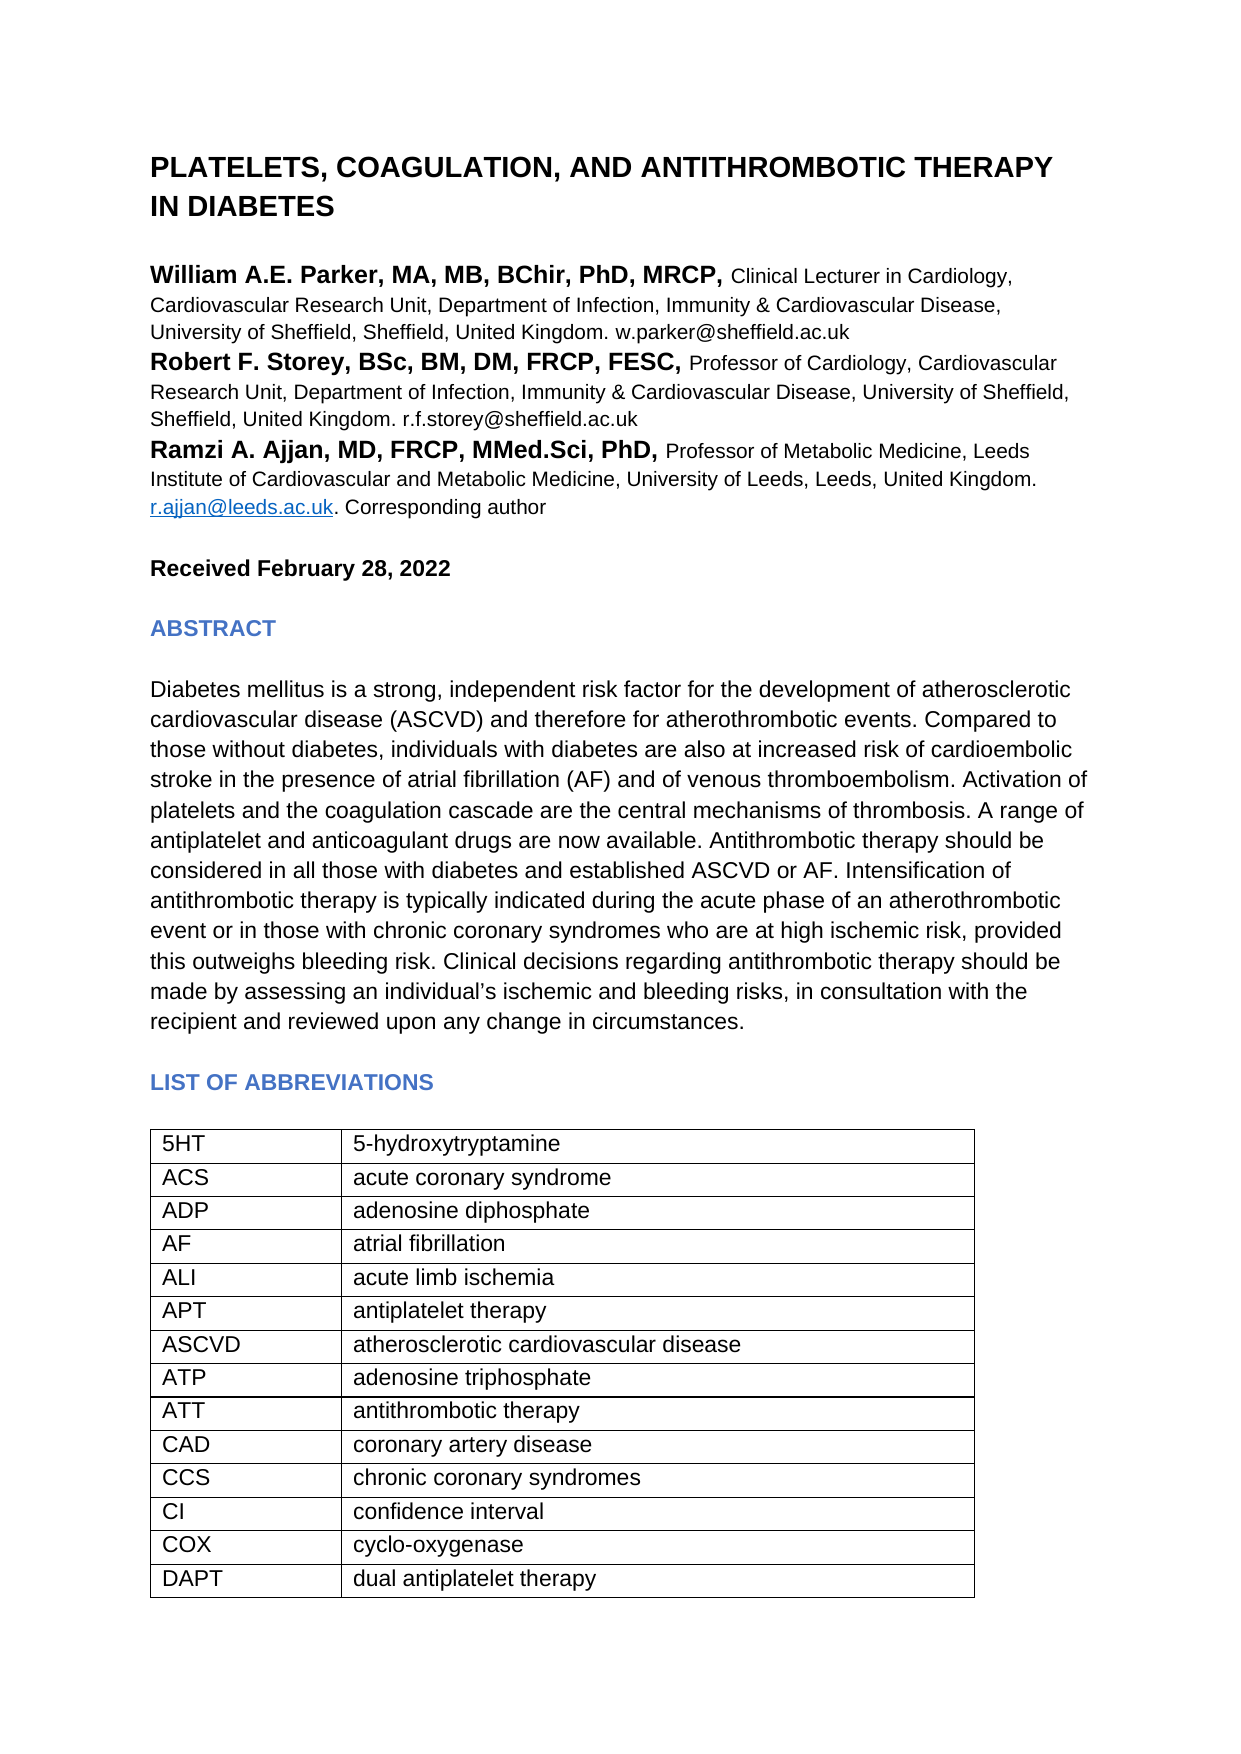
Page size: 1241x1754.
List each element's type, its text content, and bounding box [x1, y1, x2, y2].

table_cell acute limb ischemia [342, 1264, 974, 1296]
table_cell ACS [151, 1164, 341, 1196]
table_cell DAPT [151, 1565, 341, 1597]
table_cell coronary artery disease [342, 1431, 974, 1463]
table_cell adenosine diphosphate [342, 1197, 974, 1229]
table_cell cyclo-oxygenase [342, 1531, 974, 1564]
table_cell atrial fibrillation [342, 1230, 974, 1263]
table_cell atherosclerotic cardiovascular disease [342, 1331, 974, 1363]
table_cell confidence interval [342, 1498, 974, 1530]
table_cell CCS [151, 1464, 341, 1497]
table_cell antithrombotic therapy [342, 1398, 974, 1430]
table_cell CAD [151, 1431, 341, 1463]
text Diabetes mellitus is a strong, independent risk factor for the development of atherosclerotic cardiovascular disease (ASCVD) and therefore for atherothrombotic events. Compared to those without diabetes, individuals with diabetes are also at increased risk of cardioembolic stroke in the presence of atrial fibrillation (AF) and of venous thromboembolism. Activation of platelets and the coagulation cascade are the central mechanisms of thrombosis. A range of antiplatelet and anticoagulant drugs are now available. Antithrombotic therapy should be considered in all those with diabetes and established ASCVD or AF. Intensification of antithrombotic therapy is typically indicated during the acute phase of an atherothrombotic event or in those with chronic coronary syndromes who are at high ischemic risk, provided this outweighs bleeding risk. Clinical decisions regarding antithrombotic therapy should be made by assessing an individual’s ischemic and bleeding risks, in consultation with the recipient and reviewed upon any change in circumstances. [150, 676, 1090, 1034]
table_header 5-hydroxytryptamine [342, 1130, 974, 1162]
table_cell adenosine triphosphate [342, 1364, 974, 1396]
text Robert F. Storey, BSc, BM, DM, FRCP, FESC, Professor of Cardiology, Cardiovascular Research Unit, Department of Infection, Immunity & Cardiovascular Disease, University of Sheffield, Sheffield, United Kingdom. r.f.storey@sheffield.ac.uk [150, 347, 1090, 431]
table_cell chronic coronary syndromes [342, 1464, 974, 1497]
text ABSTRACT [150, 615, 1090, 642]
table_cell acute coronary syndrome [342, 1164, 974, 1196]
table_cell ATT [151, 1398, 341, 1430]
table_cell COX [151, 1531, 341, 1564]
text Ramzi A. Ajjan, MD, FRCP, MMed.Sci, PhD, Professor of Metabolic Medicine, Leeds Institute of Cardiovascular and Metabolic Medicine, University of Leeds, Leeds, United Kingdom. r.ajjan@leeds.ac.uk. Corresponding author [150, 435, 1090, 518]
table_cell antiplatelet therapy [342, 1297, 974, 1329]
table_cell APT [151, 1297, 341, 1329]
table_cell ALI [151, 1264, 341, 1296]
table_cell dual antiplatelet therapy [342, 1565, 974, 1597]
table_cell CI [151, 1498, 341, 1530]
table_cell ADP [151, 1197, 341, 1229]
table_header 5HT [151, 1130, 341, 1162]
text Received February 28, 2022 [150, 555, 1090, 581]
table_cell AF [151, 1230, 341, 1263]
table_cell ATP [151, 1364, 341, 1396]
table_cell ASCVD [151, 1331, 341, 1363]
text PLATELETS, COAGULATION, AND ANTITHROMBOTIC THERAPY IN DIABETES [150, 150, 1090, 222]
text William A.E. Parker, MA, MB, BChir, PhD, MRCP, Clinical Lecturer in Cardiology, Cardiovascular Research Unit, Department of Infection, Immunity & Cardiovascular Disease, University of Sheffield, Sheffield, United Kingdom. w.parker@sheffield.ac.uk [150, 260, 1090, 344]
text LIST OF ABBREVIATIONS [150, 1068, 1090, 1095]
